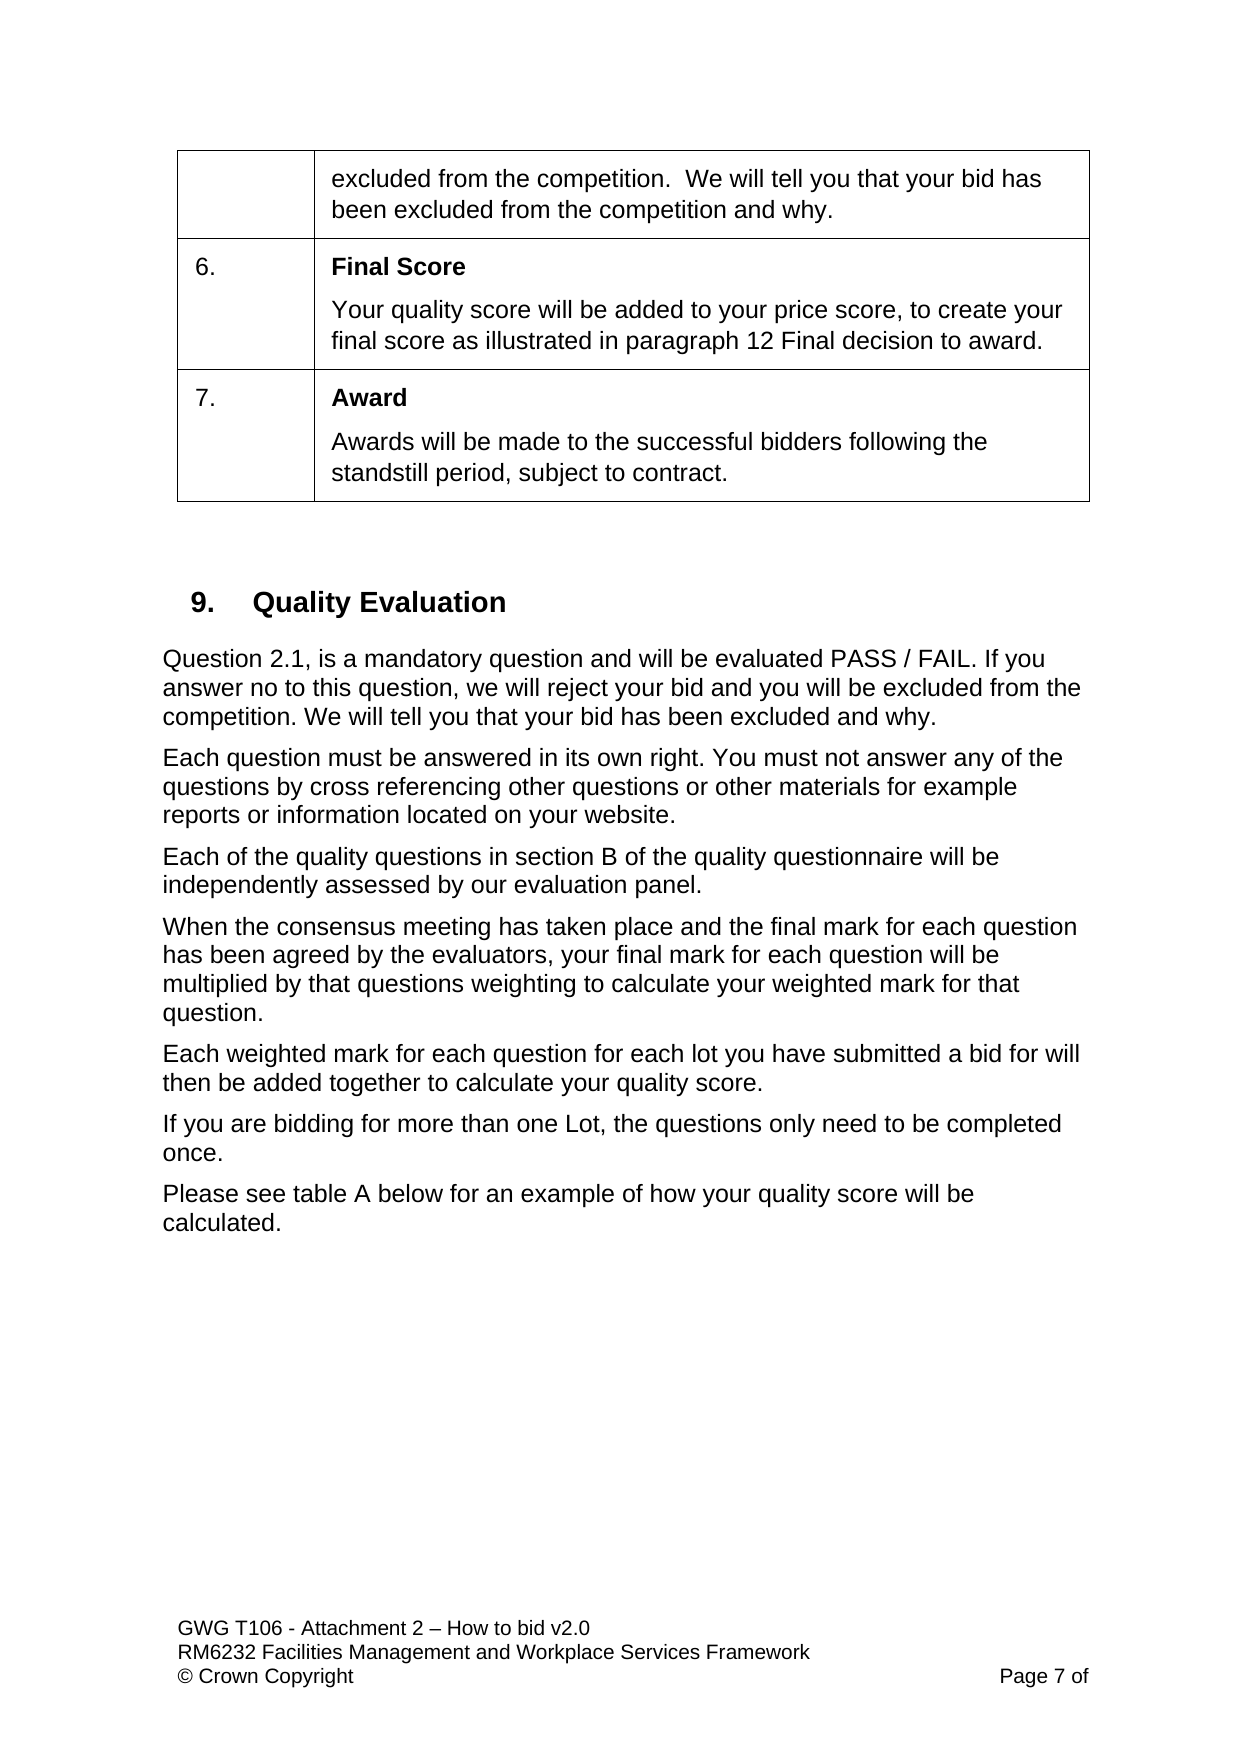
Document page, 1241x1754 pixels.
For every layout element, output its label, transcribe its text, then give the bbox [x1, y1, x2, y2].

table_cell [315, 151, 1089, 238]
text Please see table A below for an example of how your quality score will be calculated. [162, 1179, 1090, 1236]
table_cell Final Score Your quality score will be added to your price score, to create your final score as illustrated in paragraph 12 Final decision to award. [315, 239, 1089, 369]
text If you are bidding for more than one Lot, the questions only need to be completed once. [162, 1109, 1090, 1166]
table_cell Award Awards will be made to the successful bidders following the standstill period, subject to contract. [315, 370, 1089, 501]
text Question 2.1, is a mandatory question and will be evaluated PASS / FAIL. If you answer no to this question, we will reject your bid and you will be excluded from the competition. We will tell you that your bid has been excluded and why. [162, 644, 1090, 730]
text When the consensus meeting has taken place and the final mark for each question has been agreed by the evaluators, your final mark for each question will be multiplied by that questions weighting to calculate your weighted mark for that question. [162, 911, 1090, 1026]
text Each weighted mark for each question for each lot you have submitted a bid for will then be added together to calculate your quality score. [162, 1039, 1090, 1096]
text Each of the quality questions in section B of the quality questionnaire will be independently assessed by our evaluation panel. [162, 841, 1090, 899]
table_cell 6. [178, 239, 314, 369]
table_cell 5. [178, 151, 314, 238]
table_cell 7. [178, 370, 314, 501]
list Quality Evaluation [215, 585, 1090, 619]
text Each question must be answered in its own right. You must not answer any of the questions by cross referencing other questions or other materials for example reports or information located on your website. [162, 743, 1090, 829]
